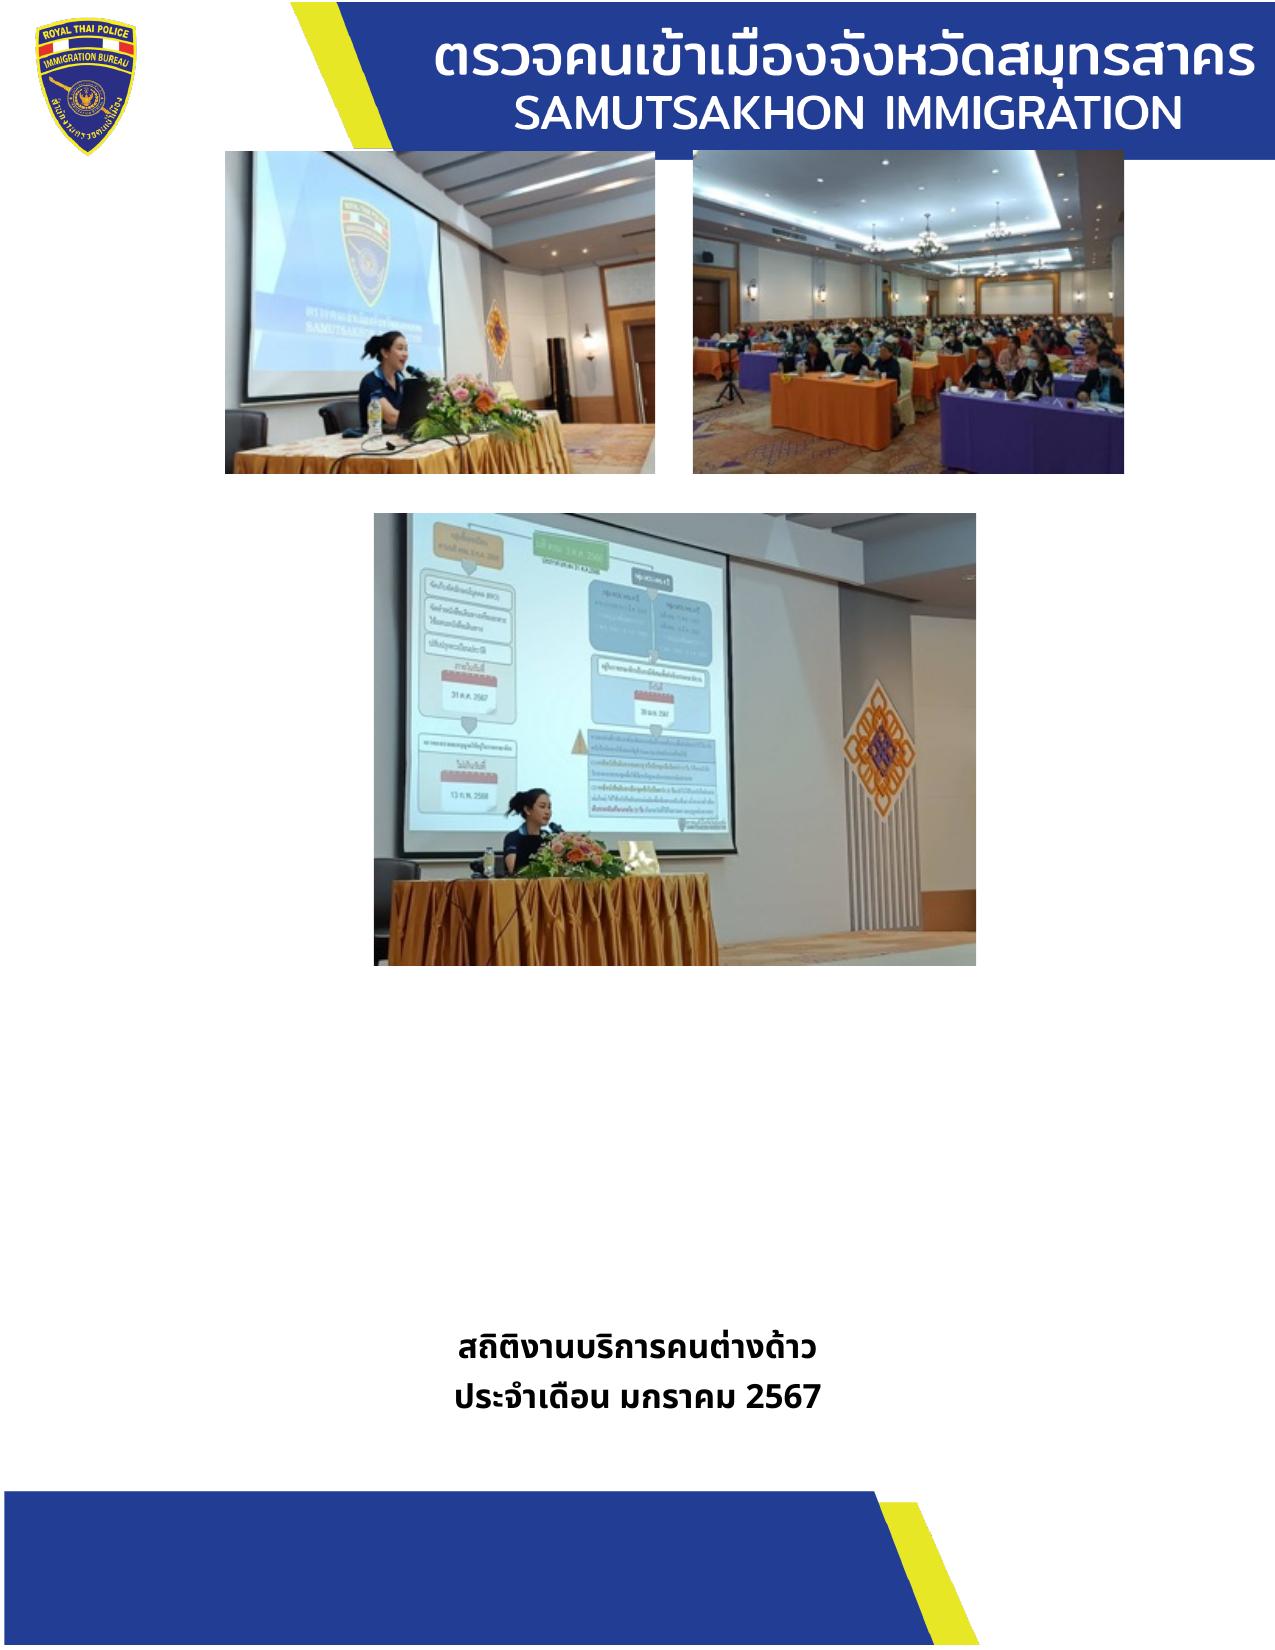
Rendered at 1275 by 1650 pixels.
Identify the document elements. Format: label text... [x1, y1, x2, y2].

picture [0, 2, 1275, 474]
text สถิติงานบริการคนต่างด้าว [150, 1323, 1125, 1373]
picture [373, 513, 977, 966]
text ประจำเดือน มกราคม 2567 [150, 1373, 1125, 1424]
picture [4, 1480, 1274, 1645]
